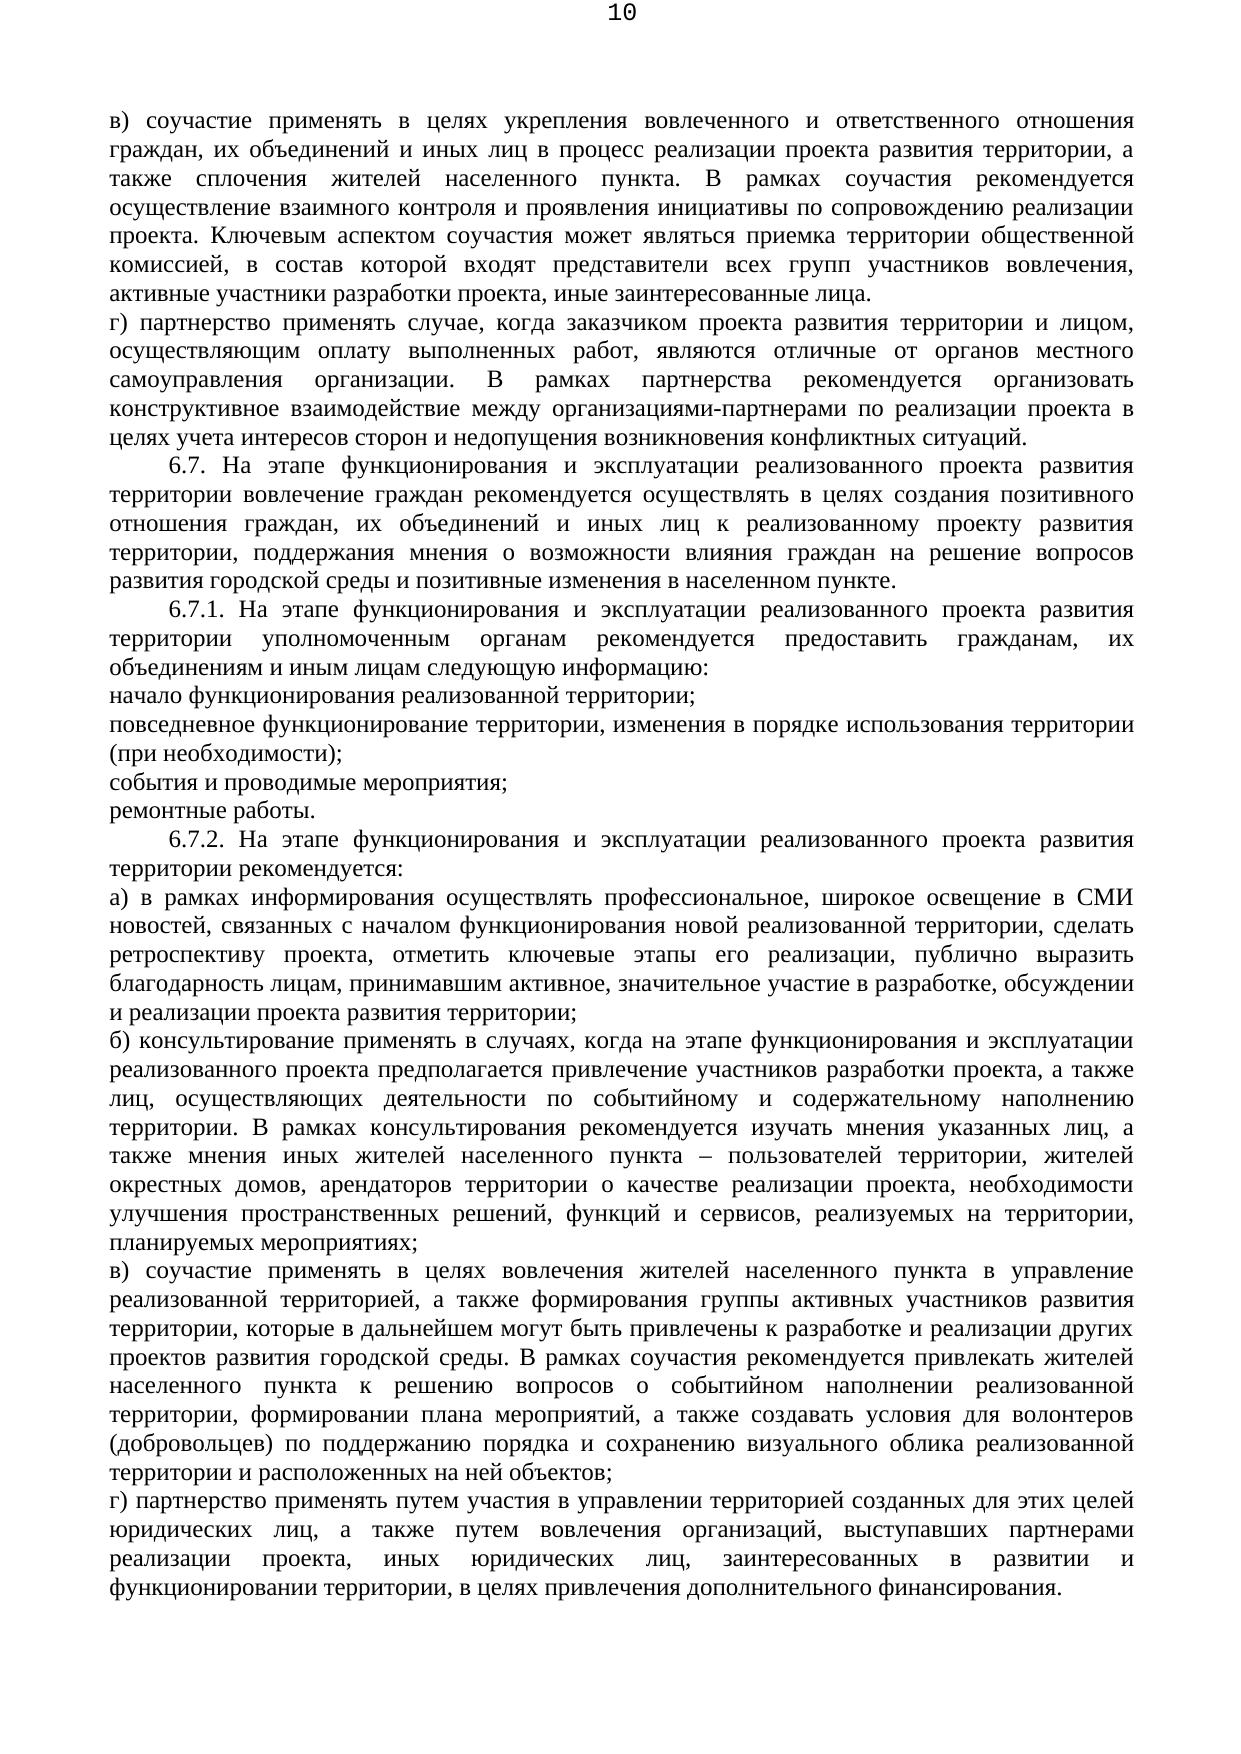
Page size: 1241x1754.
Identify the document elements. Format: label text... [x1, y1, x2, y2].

text б) консультирование применять в случаях, когда на этапе функционирования и эксплуатации реализованного проекта предполагается привлечение участников разработки проекта, а также лиц, осуществляющих деятельности по событийному и содержательному наполнению территории. В рамках консультирования рекомендуется изучать мнения указанных лиц, а также мнения иных жителей населенного пункта – пользователей территории, жителей окрестных домов, арендаторов территории о качестве реализации проекта, необходимости улучшения пространственных решений, функций и сервисов, реализуемых на территории, планируемых мероприятиях; [109, 1026, 1135, 1256]
text ремонтные работы. [109, 796, 1135, 824]
text 6.7.2. На этапе функционирования и эксплуатации реализованного проекта развития территории рекомендуется: [109, 824, 1135, 882]
text 6.7.1. На этапе функционирования и эксплуатации реализованного проекта развития территории уполномоченным органам рекомендуется предоставить гражданам, их объединениям и иным лицам следующую информацию: [109, 594, 1135, 681]
text повседневное функционирование территории, изменения в порядке использования территории (при необходимости); [109, 709, 1135, 767]
text а) в рамках информирования осуществлять профессиональное, широкое освещение в СМИ новостей, связанных с началом функционирования новой реализованной территории, сделать ретроспективу проекта, отметить ключевые этапы его реализации, публично выразить благодарность лицам, принимавшим активное, значительное участие в разработке, обсуждении и реализации проекта развития территории; [109, 882, 1135, 1026]
text начало функционирования реализованной территории; [109, 681, 1135, 709]
text в) соучастие применять в целях укрепления вовлеченного и ответственного отношения граждан, их объединений и иных лиц в процесс реализации проекта развития территории, а также сплочения жителей населенного пункта. В рамках соучастия рекомендуется осуществление взаимного контроля и проявления инициативы по сопровождению реализации проекта. Ключевым аспектом соучастия может являться приемка территории общественной комиссией, в состав которой входят представители всех групп участников вовлечения, активные участники разработки проекта, иные заинтересованные лица. [109, 106, 1135, 307]
text г) партнерство применять случае, когда заказчиком проекта развития территории и лицом, осуществляющим оплату выполненных работ, являются отличные от органов местного самоуправления организации. В рамках партнерства рекомендуется организовать конструктивное взаимодействие между организациями-партнерами по реализации проекта в целях учета интересов сторон и недопущения возникновения конфликтных ситуаций. [109, 307, 1135, 451]
text в) соучастие применять в целях вовлечения жителей населенного пункта в управление реализованной территорией, а также формирования группы активных участников развития территории, которые в дальнейшем могут быть привлечены к разработке и реализации других проектов развития городской среды. В рамках соучастия рекомендуется привлекать жителей населенного пункта к решению вопросов о событийном наполнении реализованной территории, формировании плана мероприятий, а также создавать условия для волонтеров (добровольцев) по поддержанию порядка и сохранению визуального облика реализованной территории и расположенных на ней объектов; [109, 1256, 1135, 1486]
text события и проводимые мероприятия; [109, 767, 1135, 796]
text 6.7. На этапе функционирования и эксплуатации реализованного проекта развития территории вовлечение граждан рекомендуется осуществлять в целях создания позитивного отношения граждан, их объединений и иных лиц к реализованному проекту развития территории, поддержания мнения о возможности влияния граждан на решение вопросов развития городской среды и позитивные изменения в населенном пункте. [109, 451, 1135, 594]
text г) партнерство применять путем участия в управлении территорией созданных для этих целей юридических лиц, а также путем вовлечения организаций, выступавших партнерами реализации проекта, иных юридических лиц, заинтересованных в развитии и функционировании территории, в целях привлечения дополнительного финансирования. [109, 1486, 1135, 1601]
